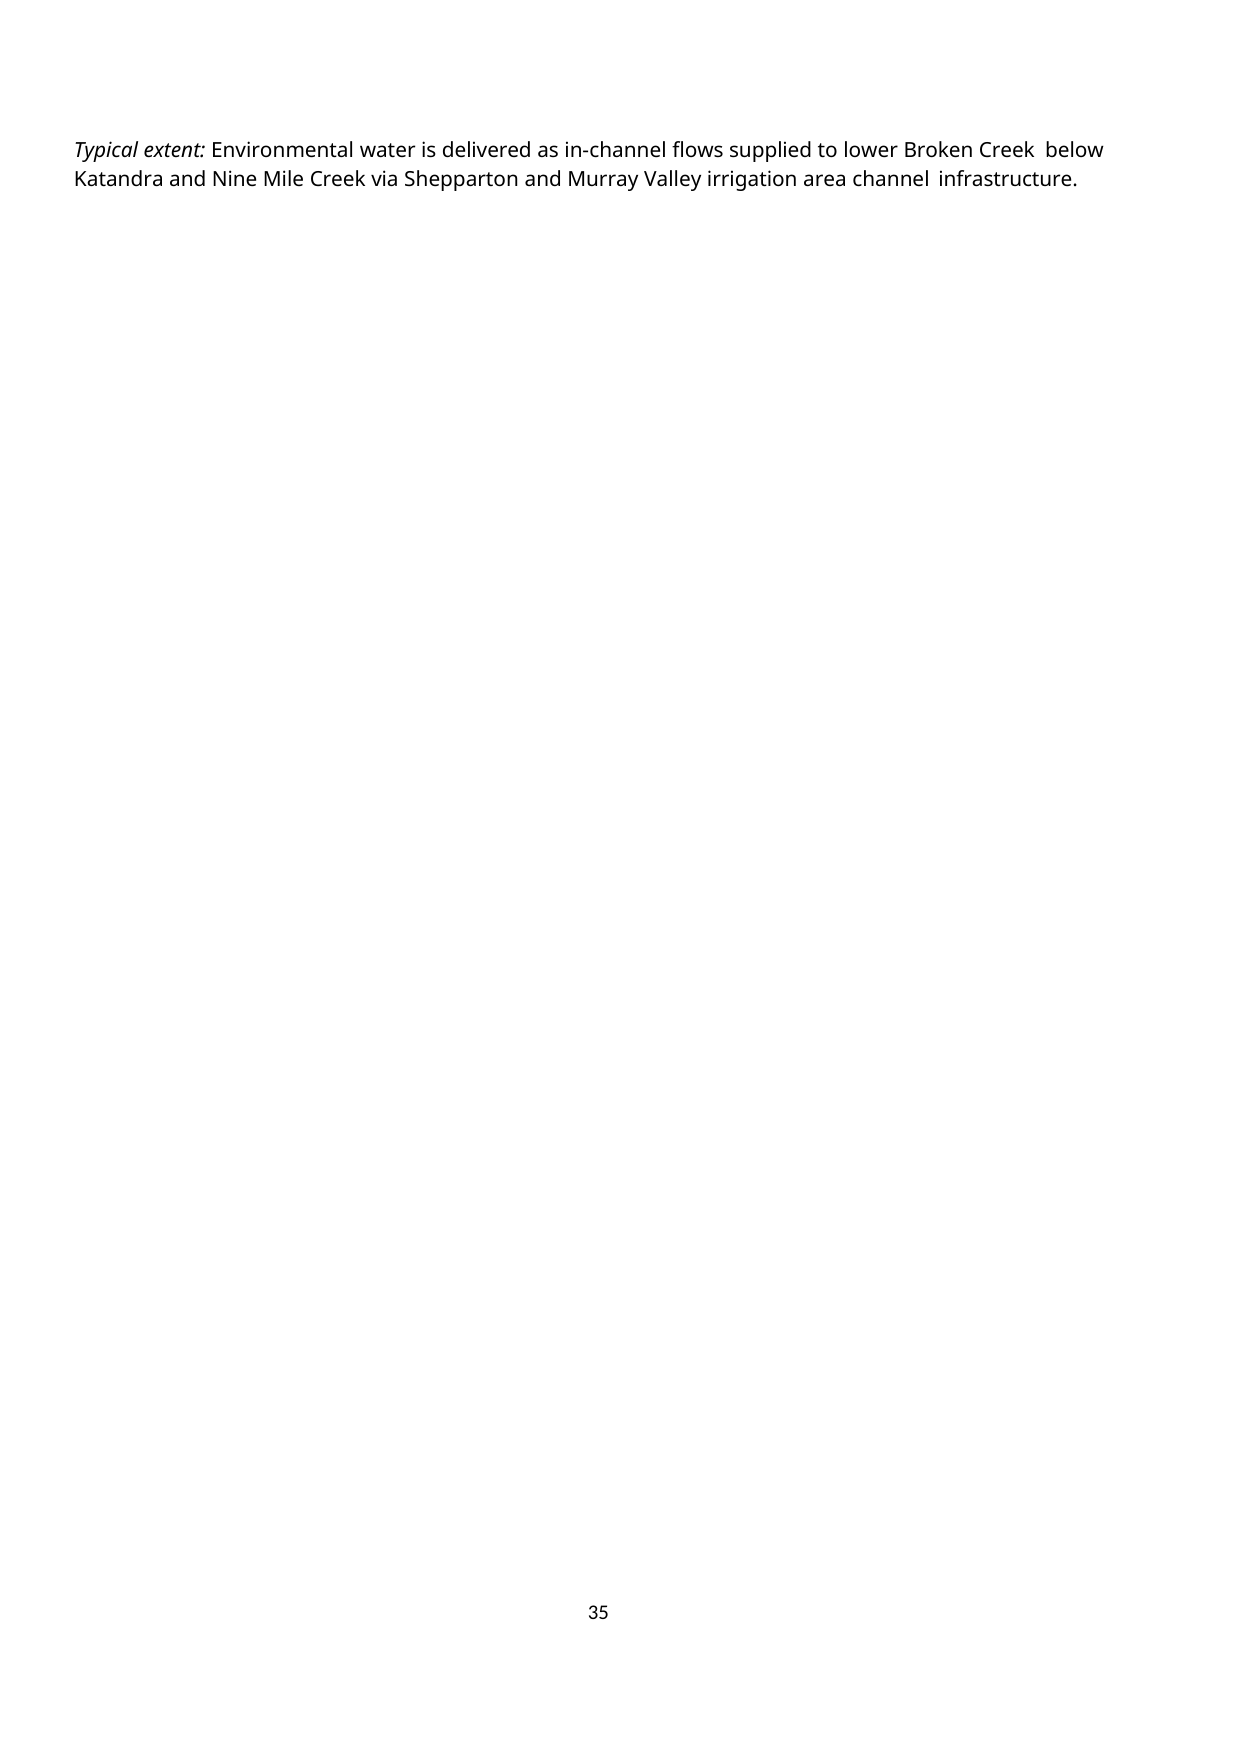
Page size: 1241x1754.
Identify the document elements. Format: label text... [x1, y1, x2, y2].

text Typical extent: Environmental water is delivered as in-channel flows supplied to lower Broken Creek below Katandra and Nine Mile Creek via Shepparton and Murray Valley irrigation area channel infrastructure. [74, 135, 1108, 192]
